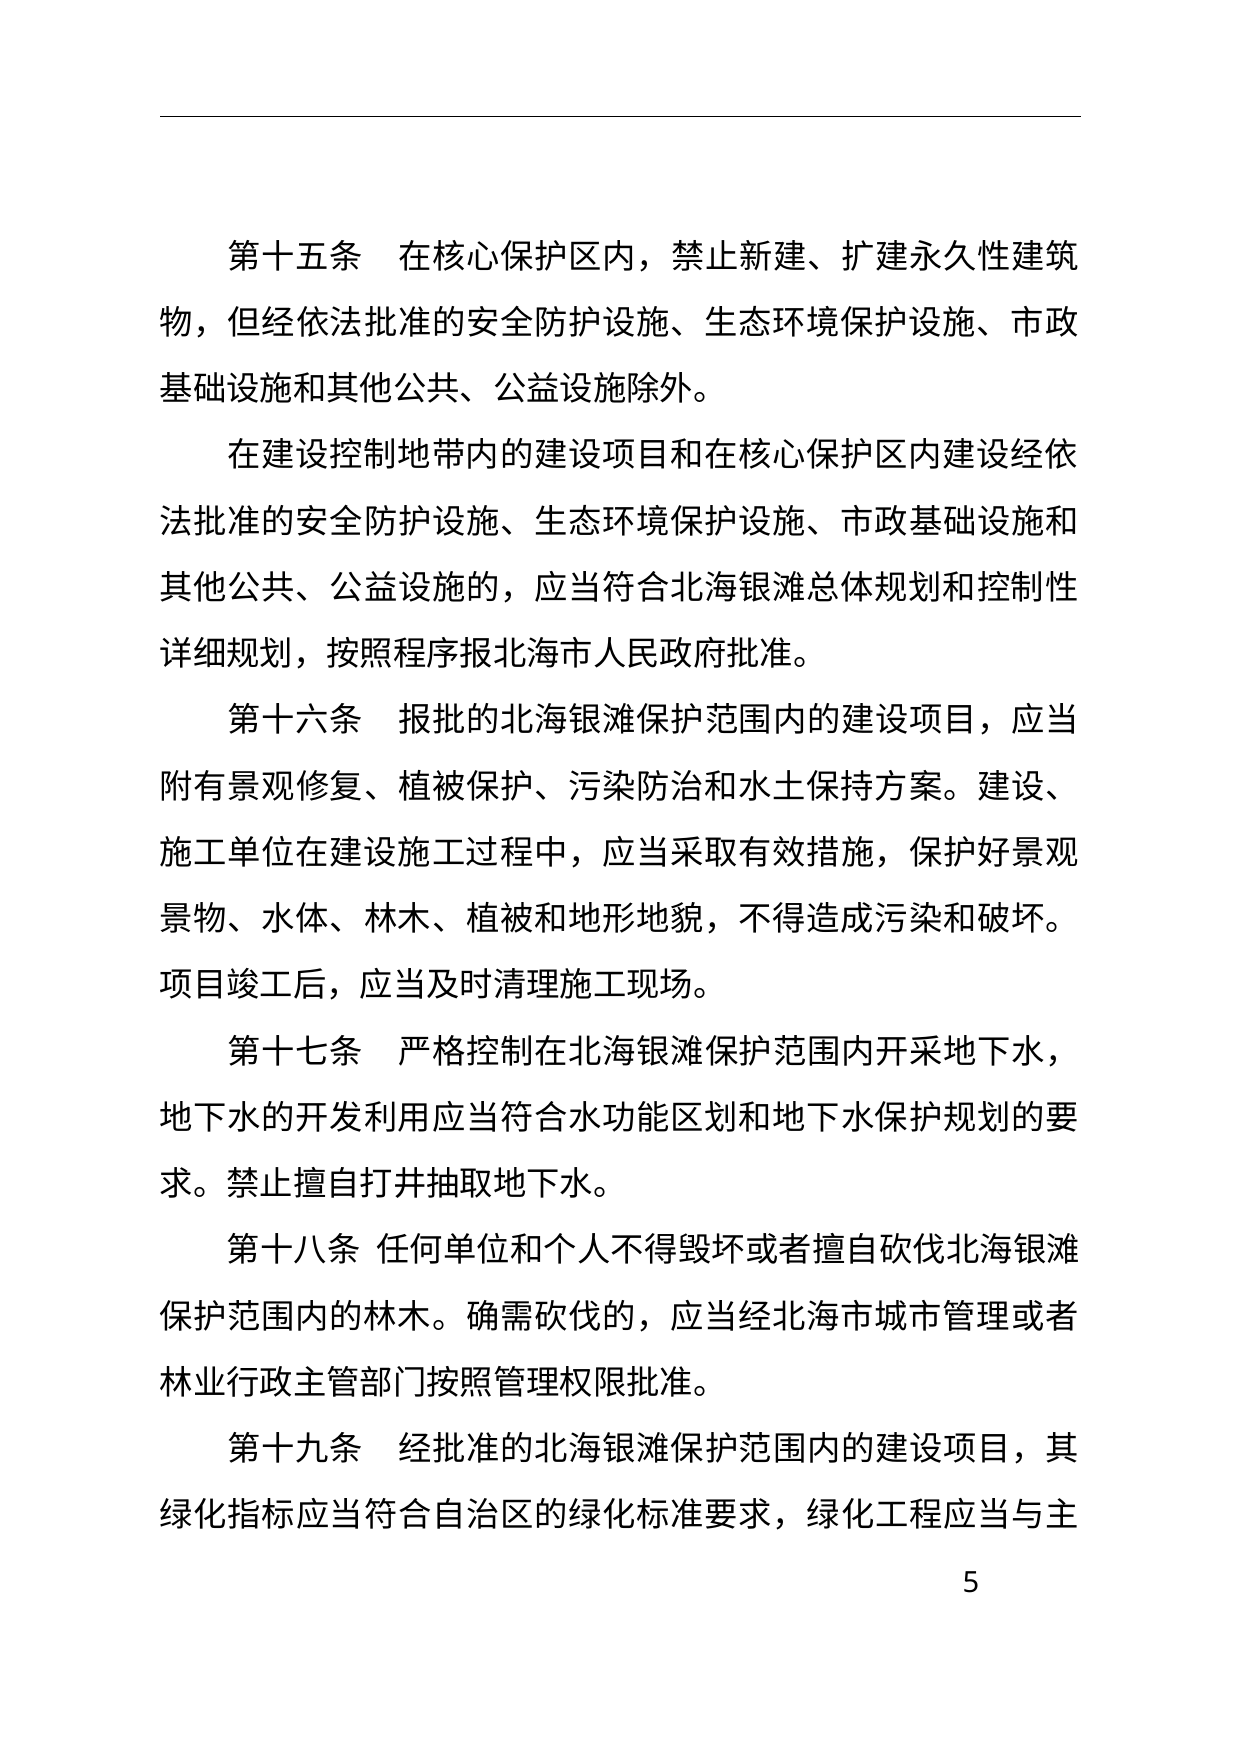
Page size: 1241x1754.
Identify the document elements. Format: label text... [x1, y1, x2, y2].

text 在建设控制地带内的建设项目和在核心保护区内建设经依法批准的安全防护设施、生态环境保护设施、市政基础设施和其他公共、公益设施的，应当符合北海银滩总体规划和控制性详细规划，按照程序报北海市人民政府批准。 [159, 419, 1081, 684]
text 第十五条 在核心保护区内，禁止新建、扩建永久性建筑物，但经依法批准的安全防护设施、生态环境保护设施、市政基础设施和其他公共、公益设施除外。 [159, 220, 1081, 419]
text 第十七条 严格控制在北海银滩保护范围内开采地下水，地下水的开发利用应当符合水功能区划和地下水保护规划的要求。禁止擅自打井抽取地下水。 [159, 1015, 1081, 1214]
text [159, 1413, 1081, 1545]
text 第十六条 报批的北海银滩保护范围内的建设项目，应当附有景观修复、植被保护、污染防治和水土保持方案。建设、施工单位在建设施工过程中，应当采取有效措施，保护好景观景物、水体、林木、植被和地形地貌，不得造成污染和破坏。项目竣工后，应当及时清理施工现场。 [159, 684, 1081, 1015]
text 第十八条 任何单位和个人不得毁坏或者擅自砍伐北海银滩保护范围内的林木。确需砍伐的，应当经北海市城市管理或者林业行政主管部门按照管理权限批准。 [159, 1214, 1081, 1413]
